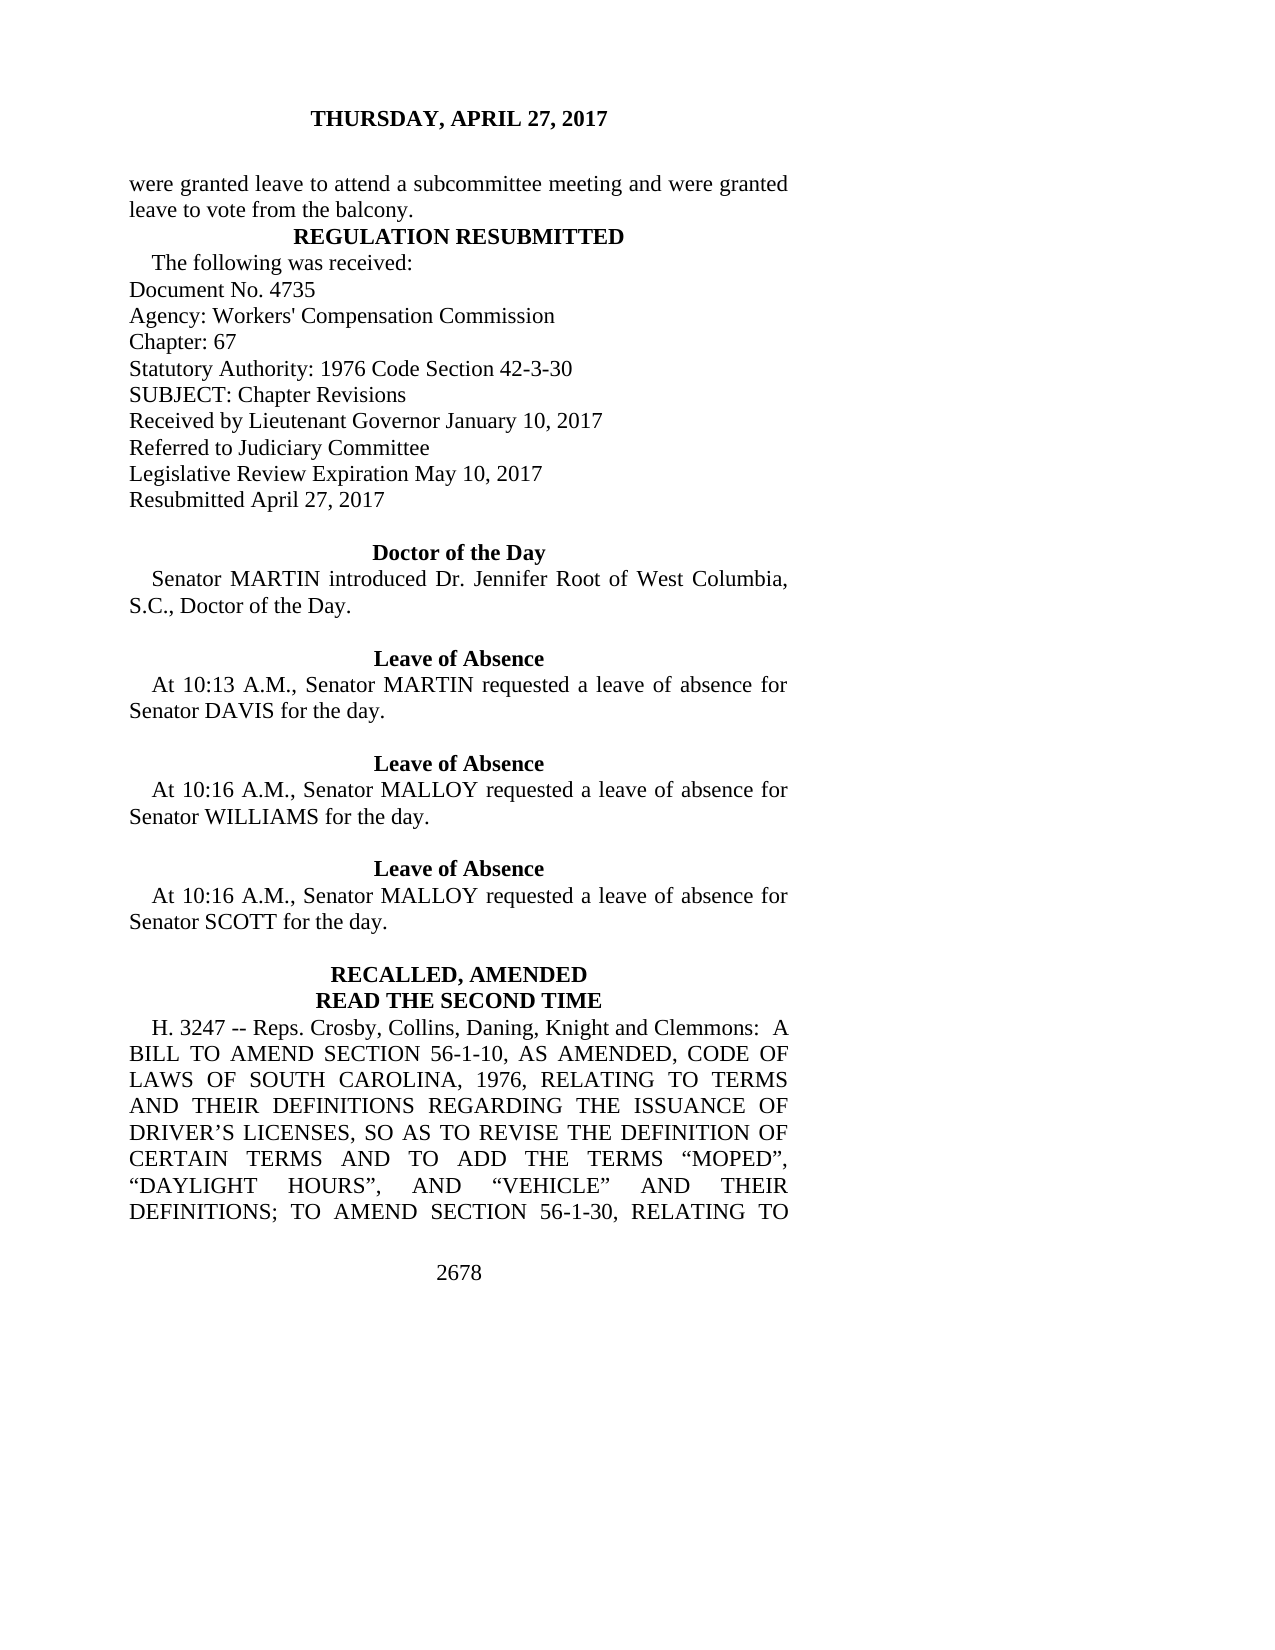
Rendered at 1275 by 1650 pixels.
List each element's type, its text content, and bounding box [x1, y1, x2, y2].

text At 10:16 A.M., Senator MALLOY requested a leave of absence for Senator SCOTT for the day. [129, 882, 789, 934]
text Resubmitted April 27, 2017 [129, 486, 789, 513]
text SUBJECT: Chapter Revisions [129, 381, 789, 407]
text Document No. 4735 [129, 276, 789, 302]
text Agency: Workers' Compensation Commission [129, 302, 789, 328]
text Leave of Absence [129, 855, 789, 882]
text Received by Lieutenant Governor January 10, 2017 [129, 407, 789, 434]
text Legislative Review Expiration May 10, 2017 [129, 460, 789, 486]
text Statutory Authority: 1976 Code Section 42-3-30 [129, 355, 789, 381]
text The following was received: [129, 249, 789, 276]
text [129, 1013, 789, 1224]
text Leave of Absence [129, 644, 789, 671]
text At 10:16 A.M., Senator MALLOY requested a leave of absence for Senator WILLIAMS for the day. [129, 776, 789, 829]
text RECALLED, AMENDED [129, 961, 789, 987]
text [129, 170, 789, 223]
text REGULATION RESUBMITTED [129, 223, 789, 249]
text Senator MARTIN introduced Dr. Jennifer Root of West Columbia, S.C., Doctor of the Day. [129, 566, 789, 618]
text Leave of Absence [129, 750, 789, 776]
text Referred to Judiciary Committee [129, 434, 789, 460]
text Chapter: 67 [129, 328, 789, 355]
text READ THE SECOND TIME [129, 987, 789, 1013]
text At 10:13 A.M., Senator MARTIN requested a leave of absence for Senator DAVIS for the day. [129, 671, 789, 724]
text Doctor of the Day [129, 539, 789, 566]
